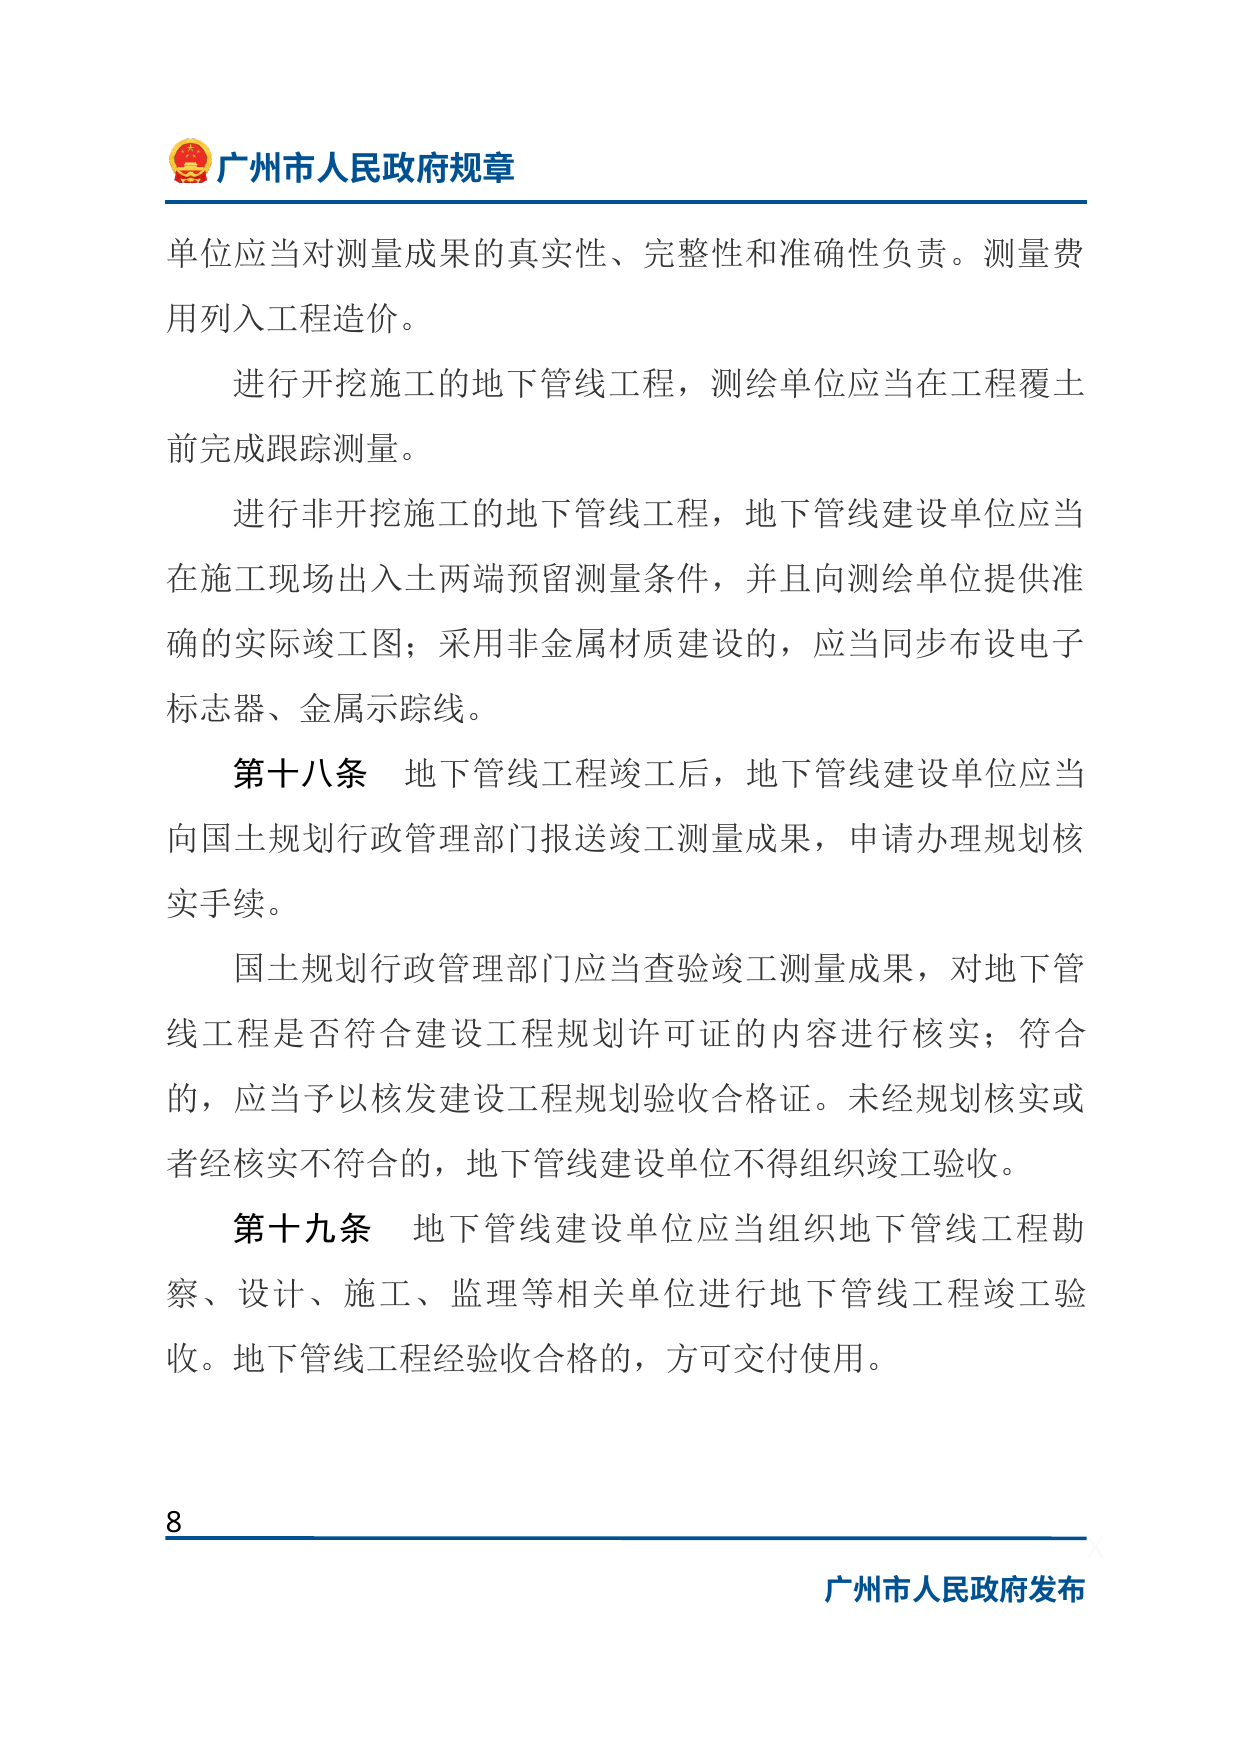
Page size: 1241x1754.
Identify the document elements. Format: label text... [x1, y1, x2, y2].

text 进行开挖施工的地下管线工程，测绘单位应当在工程覆土前完成跟踪测量。 [165, 349, 1087, 479]
text 国土规划行政管理部门应当查验竣工测量成果，对地下管线工程是否符合建设工程规划许可证的内容进行核实；符合的，应当予以核发建设工程规划验收合格证。未经规划核实或者经核实不符合的，地下管线建设单位不得组织竣工验收。 [165, 934, 1087, 1194]
text 第十八条 地下管线工程竣工后，地下管线建设单位应当向国土规划行政管理部门报送竣工测量成果，申请办理规划核实手续。 [165, 739, 1087, 934]
text 第十七条 地下管线建设单位应当委托具有相应测绘资质的单位进行竣工测量，并且提前告知测绘单位施工计划安排，督促、保障测绘单位开展测绘工作。地下管线建设单位、测绘单位应当对测量成果的真实性、完整性和准确性负责。测量费用列入工程造价。 [165, 219, 1087, 349]
text 进行非开挖施工的地下管线工程，地下管线建设单位应当在施工现场出入土两端预留测量条件，并且向测绘单位提供准确的实际竣工图；采用非金属材质建设的，应当同步布设电子标志器、金属示踪线。 [165, 479, 1087, 739]
text 第十九条 地下管线建设单位应当组织地下管线工程勘察、设计、施工、监理等相关单位进行地下管线工程竣工验收。地下管线工程经验收合格的，方可交付使用。 [165, 1194, 1087, 1389]
picture [165, 136, 216, 187]
